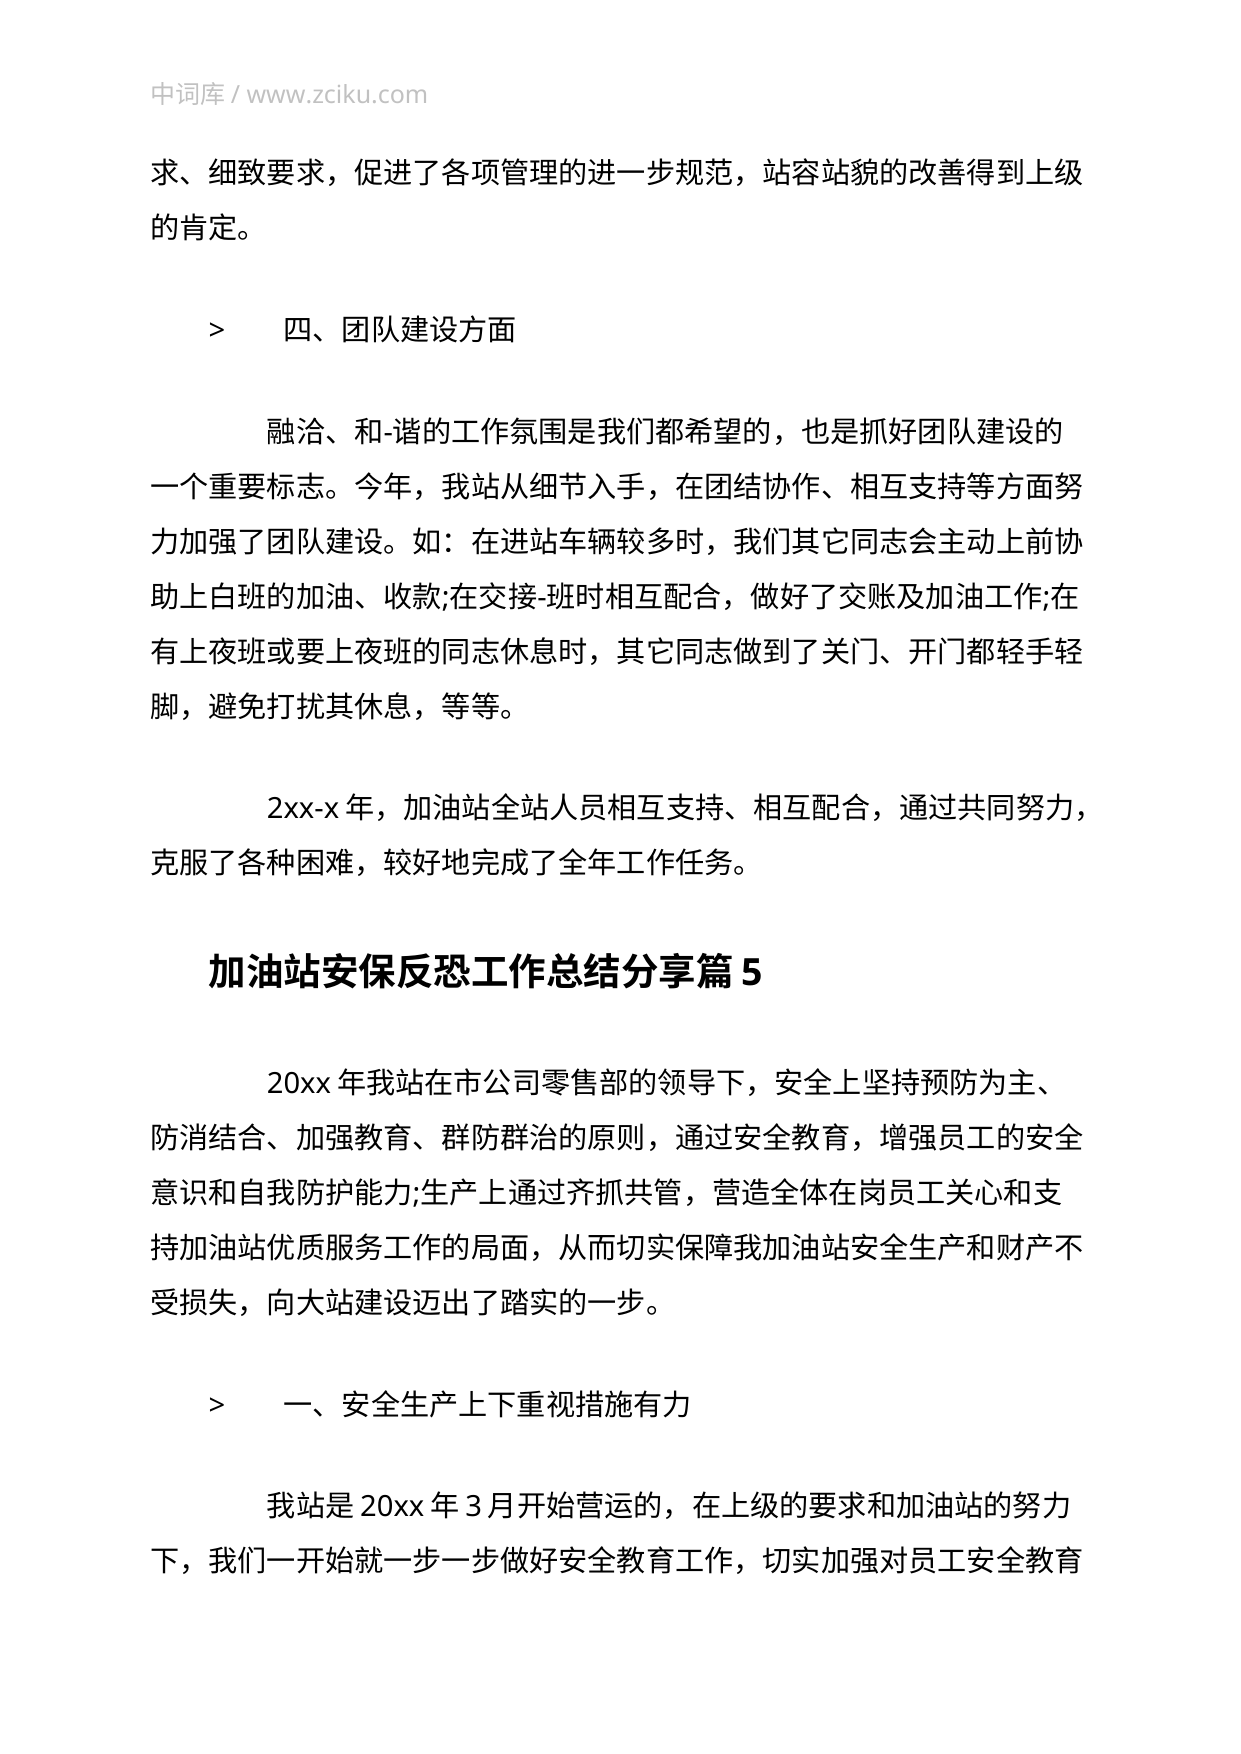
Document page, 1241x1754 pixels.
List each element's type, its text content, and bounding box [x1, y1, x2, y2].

text 融洽、和-谐的工作氛围是我们都希望的，也是抓好团队建设的一个重要标志。今年，我站从细节入手，在团结协作、相互支持等方面努力加强了团队建设。如：在进站车辆较多时，我们其它同志会主动上前协助上白班的加油、收款;在交接-班时相互配合，做好了交账及加油工作;在有上夜班或要上夜班的同志休息时，其它同志做到了关门、开门都轻手轻脚，避免打扰其休息，等等。 [150, 409, 1090, 726]
text > 四、团队建设方面 [150, 307, 1090, 349]
text 20xx年我站在市公司零售部的领导下，安全上坚持预防为主、防消结合、加强教育、群防群治的原则，通过安全教育，增强员工的安全意识和自我防护能力;生产上通过齐抓共管，营造全体在岗员工关心和支持加油站优质服务工作的局面，从而切实保障我加油站安全生产和财产不受损失，向大站建设迈出了踏实的一步。 [150, 1059, 1090, 1322]
text > 一、安全生产上下重视措施有力 [150, 1381, 1090, 1423]
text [150, 150, 1090, 247]
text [150, 1483, 1090, 1580]
text 2xx-x年，加油站全站人员相互支持、相互配合，通过共同努力，克服了各种困难，较好地完成了全年工作任务。 [150, 785, 1090, 882]
text 加油站安保反恐工作总结分享篇5 [150, 942, 1090, 996]
